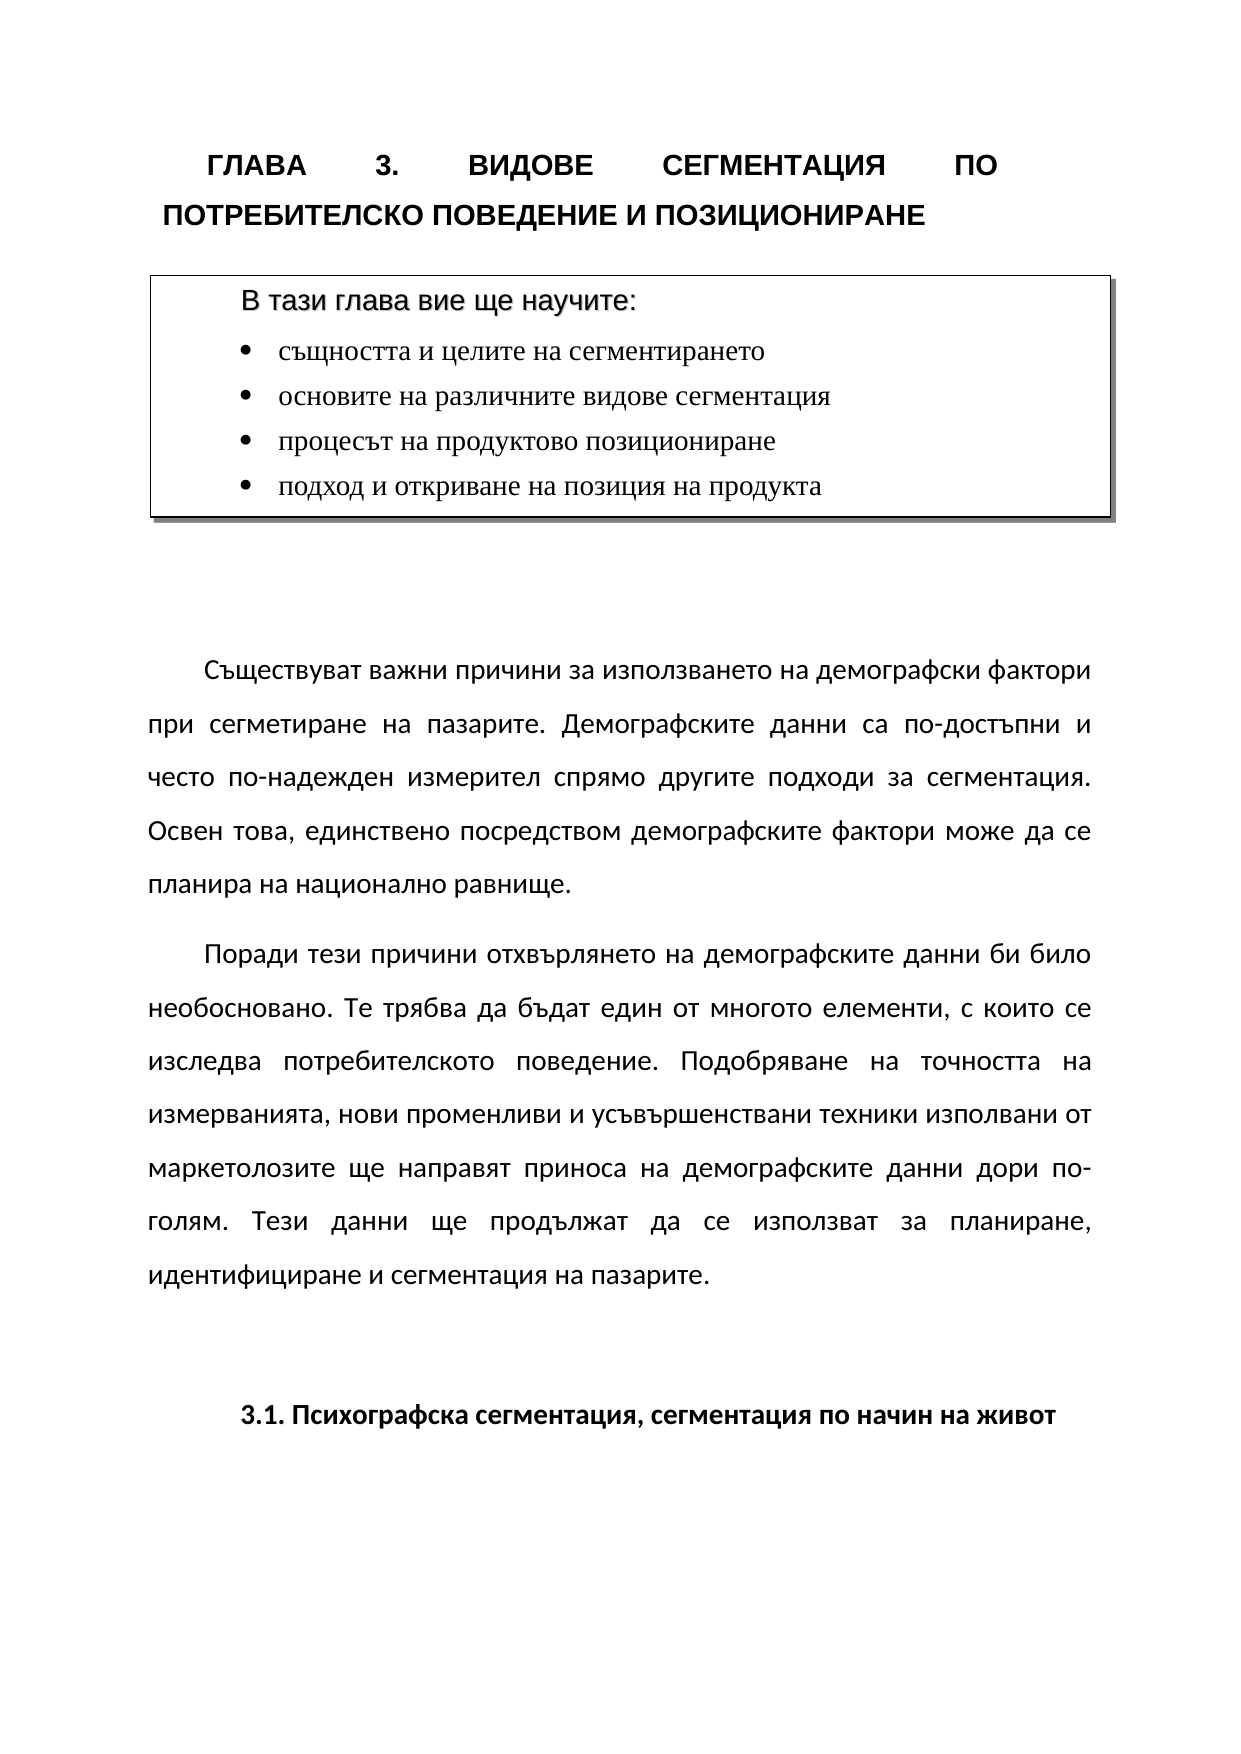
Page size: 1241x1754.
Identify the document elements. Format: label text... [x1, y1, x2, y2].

text Поради тези причини отхвърлянето на демографските данни би било необосновано. Те трябва да бъдат един от многото елементи, с които се изследва потребителското поведение. Подобряване на точността на измерванията, нови променливи и усъвършенствани техники изполвани от маркетолозите ще направят приноса на демографските данни дори по-голям. Тези данни ще продължат да се използват за планиране, идентифициране и сегментация на пазарите. [148, 935, 1093, 1292]
subtitle ГЛАВА 3. ВИДОВЕ СЕГМЕНТАЦИЯ ПО ПОТРЕБИТЕЛСКО ПОВЕДЕНИЕ И ПОЗИЦИОНИРАНЕ [162, 148, 998, 231]
text Съществуват важни причини за използването на демографски фактори при сегметиране на пазарите. Демографските данни са по-достъпни и често по-надежден измерител спрямо другите подходи за сегментация. Освен това, единствено посредством демографските фактори може да се планира на национално равнище. [148, 651, 1093, 901]
text 3.1. Психографска сегментация, сегментация по начин на живот [148, 1396, 1093, 1432]
